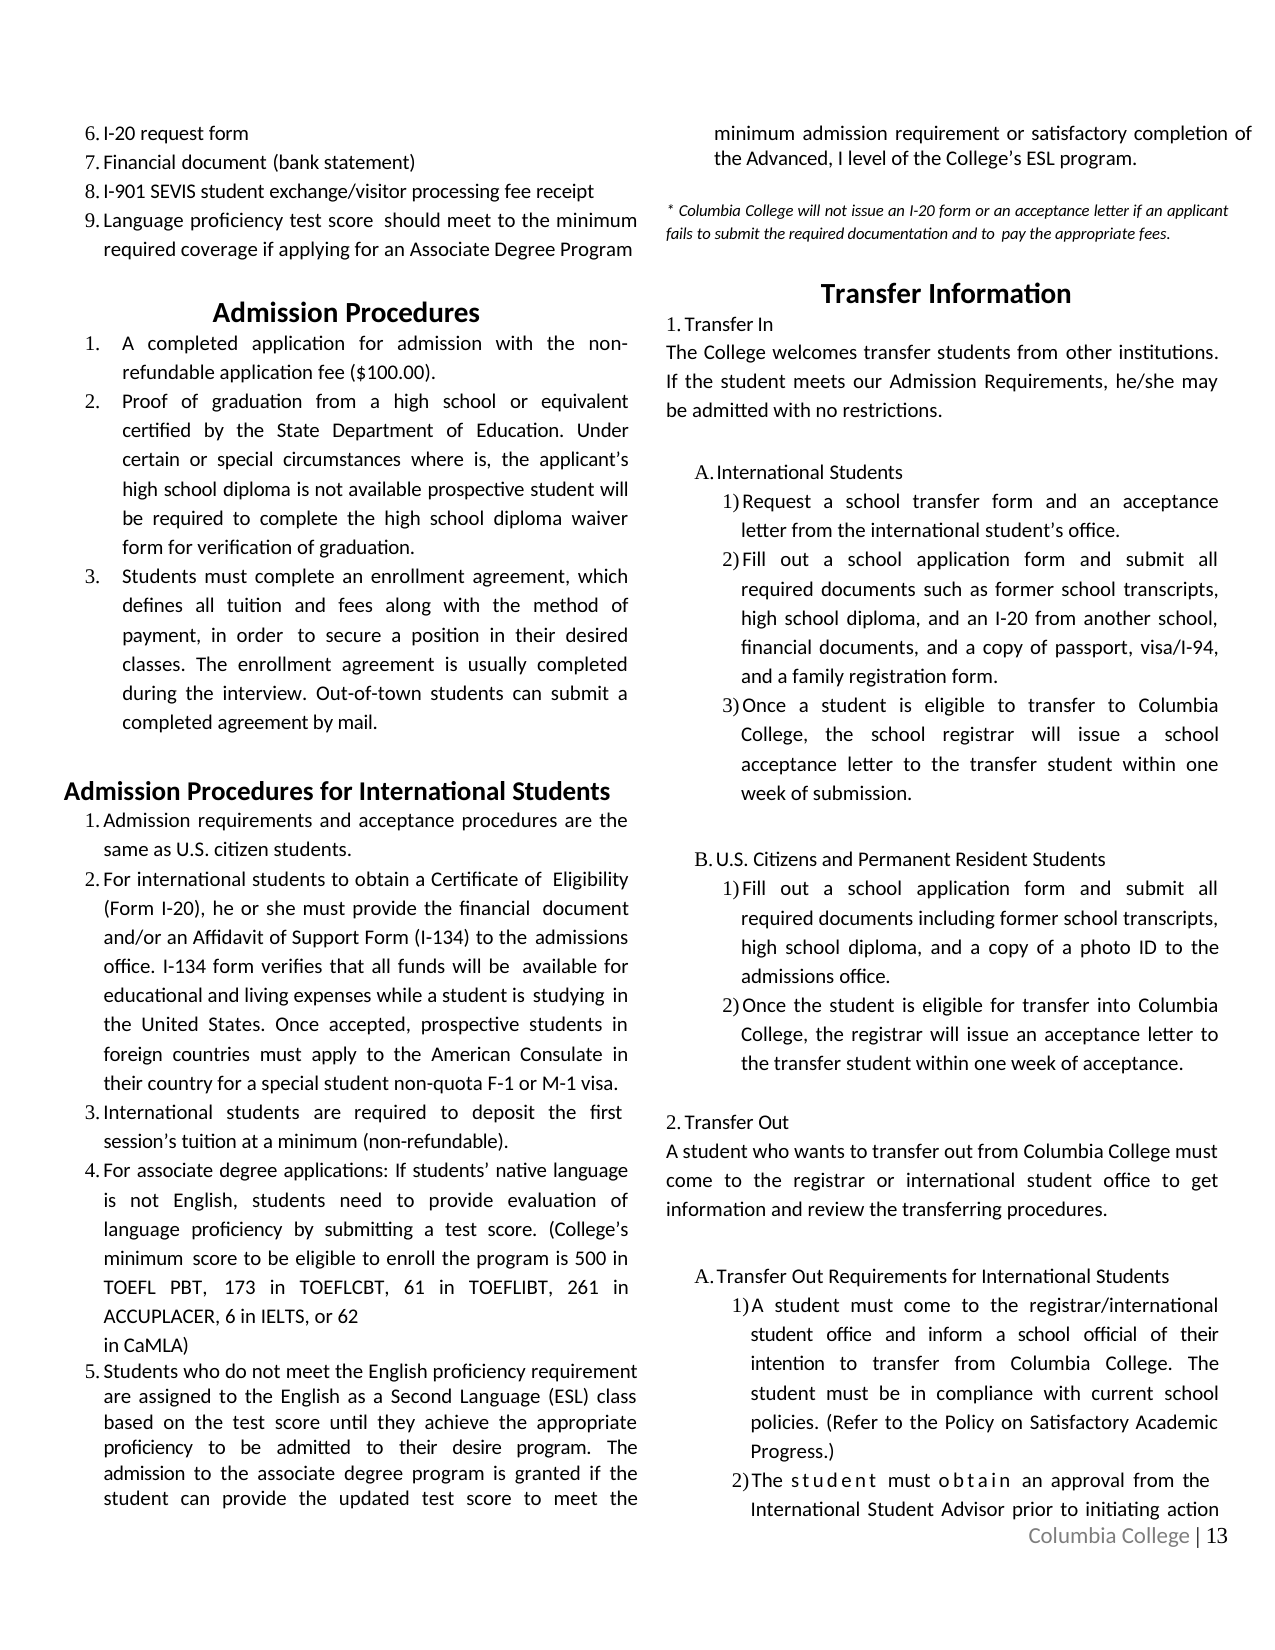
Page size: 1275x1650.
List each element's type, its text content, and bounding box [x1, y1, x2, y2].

list For associate degree applications: If students’ native language is not English, students need to provide evaluation of language proficiency by submitting a test score. (College’s minimum score to be eligible to enroll the program is 500 in TOEFL PBT, 173 in TOEFLCBT, 61 in TOEFLIBT, 261 in ACCUPLACER, 6 in IELTS, or 62 [84, 1158, 629, 1329]
text session’s tuition at a minimum (non-refundable). [103, 1128, 638, 1154]
list I-20 request form [84, 120, 638, 146]
list Admission requirements and acceptance procedures are the same as U.S. citizen students. [84, 807, 629, 862]
list Fill out a school application form and submit all required documents including former school transcripts, high school diploma, and a copy of a photo ID to the admissions office. [722, 876, 1219, 988]
list Financial document (bank statement) [84, 149, 638, 174]
list A completed application for admission with the non- refundable application fee ($100.00). [84, 330, 629, 384]
list Transfer Out [666, 1109, 1219, 1134]
list A student must come to the registrar/international student office and inform a school official of their intention to transfer from Columbia College. The student must be in compliance with current school policies. (Refer to the Policy on Satisfactory Academic Progress.) [732, 1292, 1219, 1463]
list I-901 SEVIS student exchange/visitor processing fee receipt [84, 178, 638, 203]
list Students who do not meet the English proficiency requirement are assigned to the English as a Second Language (ESL) class based on the test score until they achieve the appropriate proficiency to be admitted to their desire program. The admission to the associate degree program is granted if the student can provide the updated test score to meet the minimum admission requirement or satisfactory completion of the Advanced, I level of the College’s ESL program. [695, 120, 1252, 171]
list Request a school transfer form and an acceptance letter from the international student’s office. [722, 488, 1219, 543]
text International Student Advisor prior to initiating action on [750, 1497, 1219, 1522]
list Fill out a school application form and submit all required documents such as former school transcripts, high school diploma, and an I-20 from another school, financial documents, and a copy of passport, visa/I-94, and a family registration form. [722, 547, 1219, 689]
list Transfer Out Requirements for International Students [694, 1263, 1219, 1288]
text The College welcomes transfer students from other institutions. If the student meets our Admission Requirements, he/she may be admitted with no restrictions. [666, 339, 1219, 423]
text * Columbia College will not issue an I-20 form or an acceptance letter if an applicant fails to submit the required documentation and to pay the appropriate fees. [666, 200, 1229, 244]
list Transfer In [666, 311, 1219, 336]
list International Students [694, 459, 1219, 484]
text A student who wants to transfer out from Columbia College must come to the registrar or international student office to get information and review the transferring procedures. [666, 1138, 1219, 1222]
list For international students to obtain a Certificate of Eligibility (Form I-20), he or she must provide the financial document and/or an Affidavit of Support Form (I-134) to the admissions office. I-134 form verifies that all funds will be available for educational and living expenses while a student is studying in the United States. Once accepted, prospective students in foreign countries must apply to the American Consulate in their country for a special student non-quota F-1 or M-1 visa. [84, 866, 629, 1095]
subtitle Admission Procedures [212, 294, 638, 330]
list Students must complete an enrollment agreement, which defines all tuition and fees along with the method of payment, in order to secure a position in their desired classes. The enrollment agreement is usually completed during the interview. Out-of-town students can submit a completed agreement by mail. [84, 563, 629, 735]
list International students are required to deposit the first [84, 1099, 638, 1124]
list U.S. Citizens and Permanent Resident Students [694, 847, 1219, 872]
subtitle Transfer Information [821, 276, 1252, 311]
list Students who do not meet the English proficiency requirement are assigned to the English as a Second Language (ESL) class based on the test score until they achieve the appropriate proficiency to be admitted to their desire program. The admission to the associate degree program is granted if the student can provide the updated test score to meet the minimum admission requirement or satisfactory completion of the Advanced, I level of the College’s ESL program. [84, 1358, 638, 1511]
text in CaMLA) [103, 1333, 638, 1358]
list Once a student is eligible to transfer to Columbia College, the school registrar will issue a school acceptance letter to the transfer student within one week of submission. [722, 692, 1219, 805]
subtitle Admission Procedures for International Students [64, 774, 638, 807]
list Language proficiency test score should meet to the minimum required coverage if applying for an Associate Degree Program [84, 207, 638, 262]
list The student must obtain an approval from the [732, 1467, 1219, 1493]
list Once the student is eligible for transfer into Columbia College, the registrar will issue an acceptance letter to the transfer student within one week of acceptance. [722, 992, 1219, 1076]
list Proof of graduation from a high school or equivalent certified by the State Department of Education. Under certain or special circumstances where is, the applicant’s high school diploma is not available prospective student will be required to complete the high school diploma waiver form for verification of graduation. [84, 388, 629, 559]
